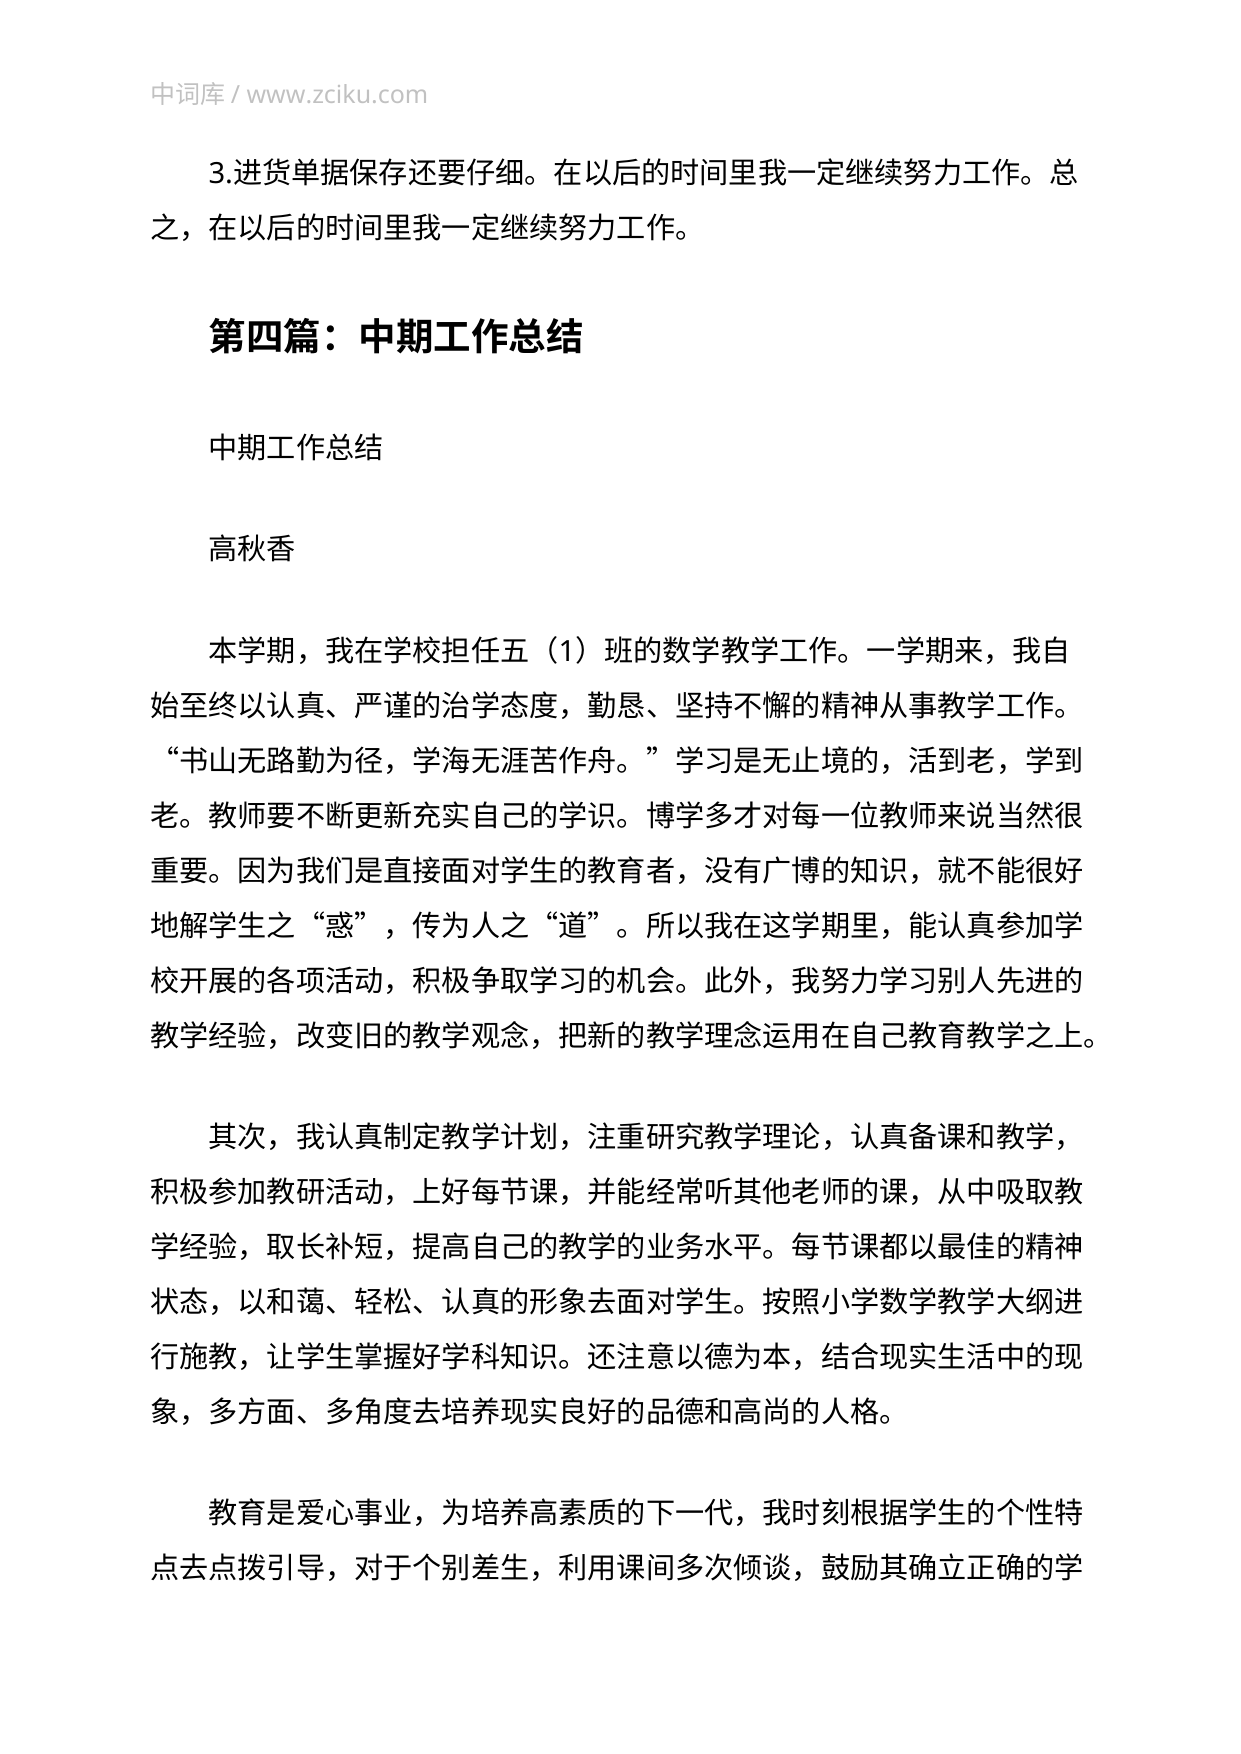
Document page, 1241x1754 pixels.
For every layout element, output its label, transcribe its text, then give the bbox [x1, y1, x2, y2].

text 本学期，我在学校担任五（1）班的数学教学工作。一学期来，我自始至终以认真、严谨的治学态度，勤恳、坚持不懈的精神从事教学工作。“书山无路勤为径，学海无涯苦作舟。”学习是无止境的，活到老，学到老。教师要不断更新充实自己的学识。博学多才对每一位教师来说当然很重要。因为我们是直接面对学生的教育者，没有广博的知识，就不能很好地解学生之“惑”，传为人之“道”。所以我在这学期里，能认真参加学校开展的各项活动，积极争取学习的机会。此外，我努力学习别人先进的教学经验，改变旧的教学观念，把新的教学理念运用在自己教育教学之上。 [150, 628, 1090, 1054]
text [150, 1490, 1090, 1587]
text 高秋香 [150, 526, 1090, 568]
text 其次，我认真制定教学计划，注重研究教学理论，认真备课和教学，积极参加教研活动，上好每节课，并能经常听其他老师的课，从中吸取教学经验，取长补短，提高自己的教学的业务水平。每节课都以最佳的精神状态，以和蔼、轻松、认真的形象去面对学生。按照小学数学教学大纲进行施教，让学生掌握好学科知识。还注意以德为本，结合现实生活中的现象，多方面、多角度去培养现实良好的品德和高尚的人格。 [150, 1114, 1090, 1431]
text 中期工作总结 [150, 424, 1090, 466]
text 3.进货单据保存还要仔细。在以后的时间里我一定继续努力工作。总之，在以后的时间里我一定继续努力工作。 [150, 150, 1090, 247]
text 第四篇：中期工作总结 [150, 307, 1090, 361]
